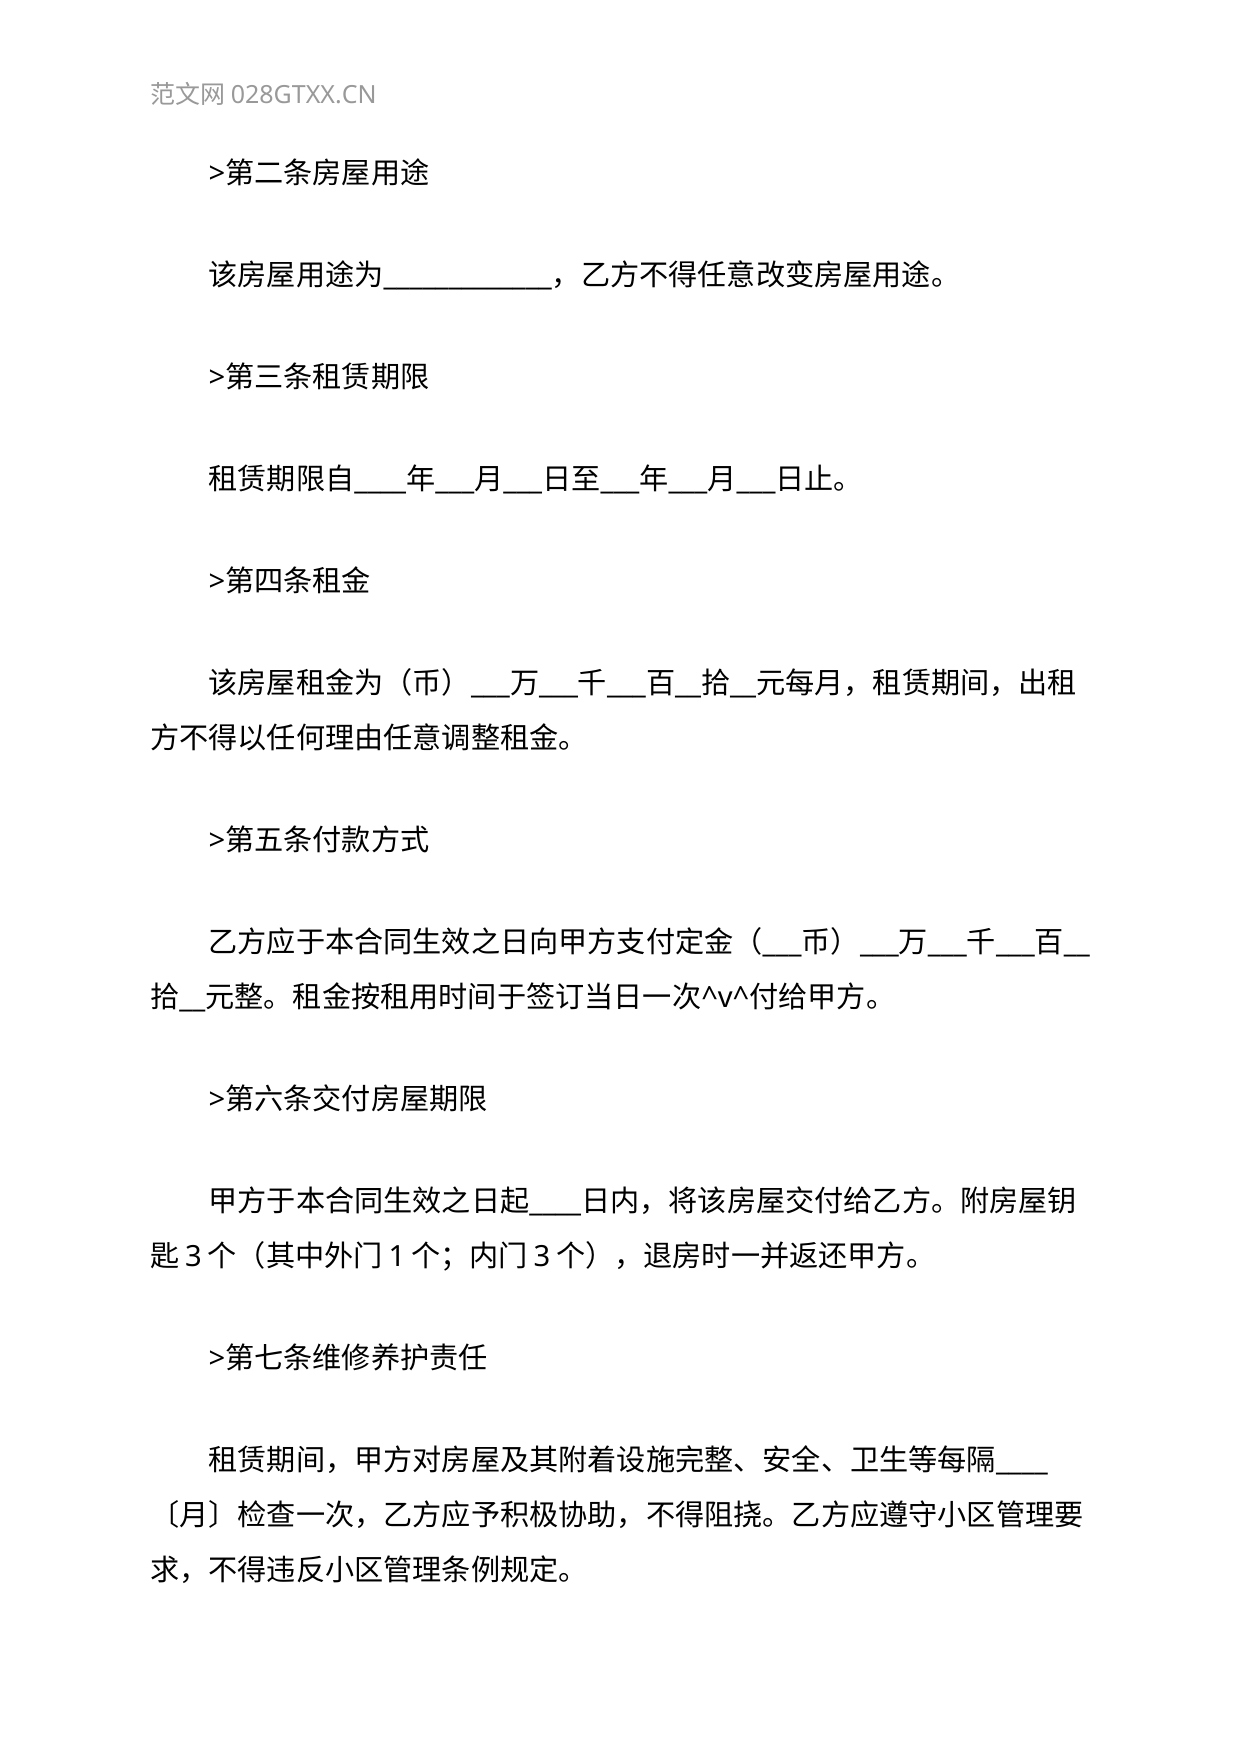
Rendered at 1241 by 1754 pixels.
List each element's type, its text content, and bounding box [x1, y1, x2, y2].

text 该房屋用途为_____________，乙方不得任意改变房屋用途。 [150, 252, 1090, 294]
text >第五条付款方式 [150, 817, 1090, 859]
text 乙方应于本合同生效之日向甲方支付定金（___币）___万___千___百__拾__元整。租金按租用时间于签订当日一次^v^付给甲方。 [150, 919, 1090, 1016]
text >第三条租赁期限 [150, 354, 1090, 396]
text 租赁期间，甲方对房屋及其附着设施完整、安全、卫生等每隔____〔月〕检查一次，乙方应予积极协助，不得阻挠。乙方应遵守小区管理要求，不得违反小区管理条例规定。 [150, 1437, 1090, 1589]
text >第六条交付房屋期限 [150, 1076, 1090, 1118]
text 甲方于本合同生效之日起____日内，将该房屋交付给乙方。附房屋钥匙3个（其中外门1个；内门3个），退房时一并返还甲方。 [150, 1178, 1090, 1275]
text >第四条租金 [150, 558, 1090, 600]
text 租赁期限自____年___月___日至___年___月___日止。 [150, 456, 1090, 498]
text >第二条房屋用途 [150, 150, 1090, 192]
text >第七条维修养护责任 [150, 1334, 1090, 1377]
text 该房屋租金为（币）___万___千___百__拾__元每月，租赁期间，出租方不得以任何理由任意调整租金。 [150, 660, 1090, 757]
